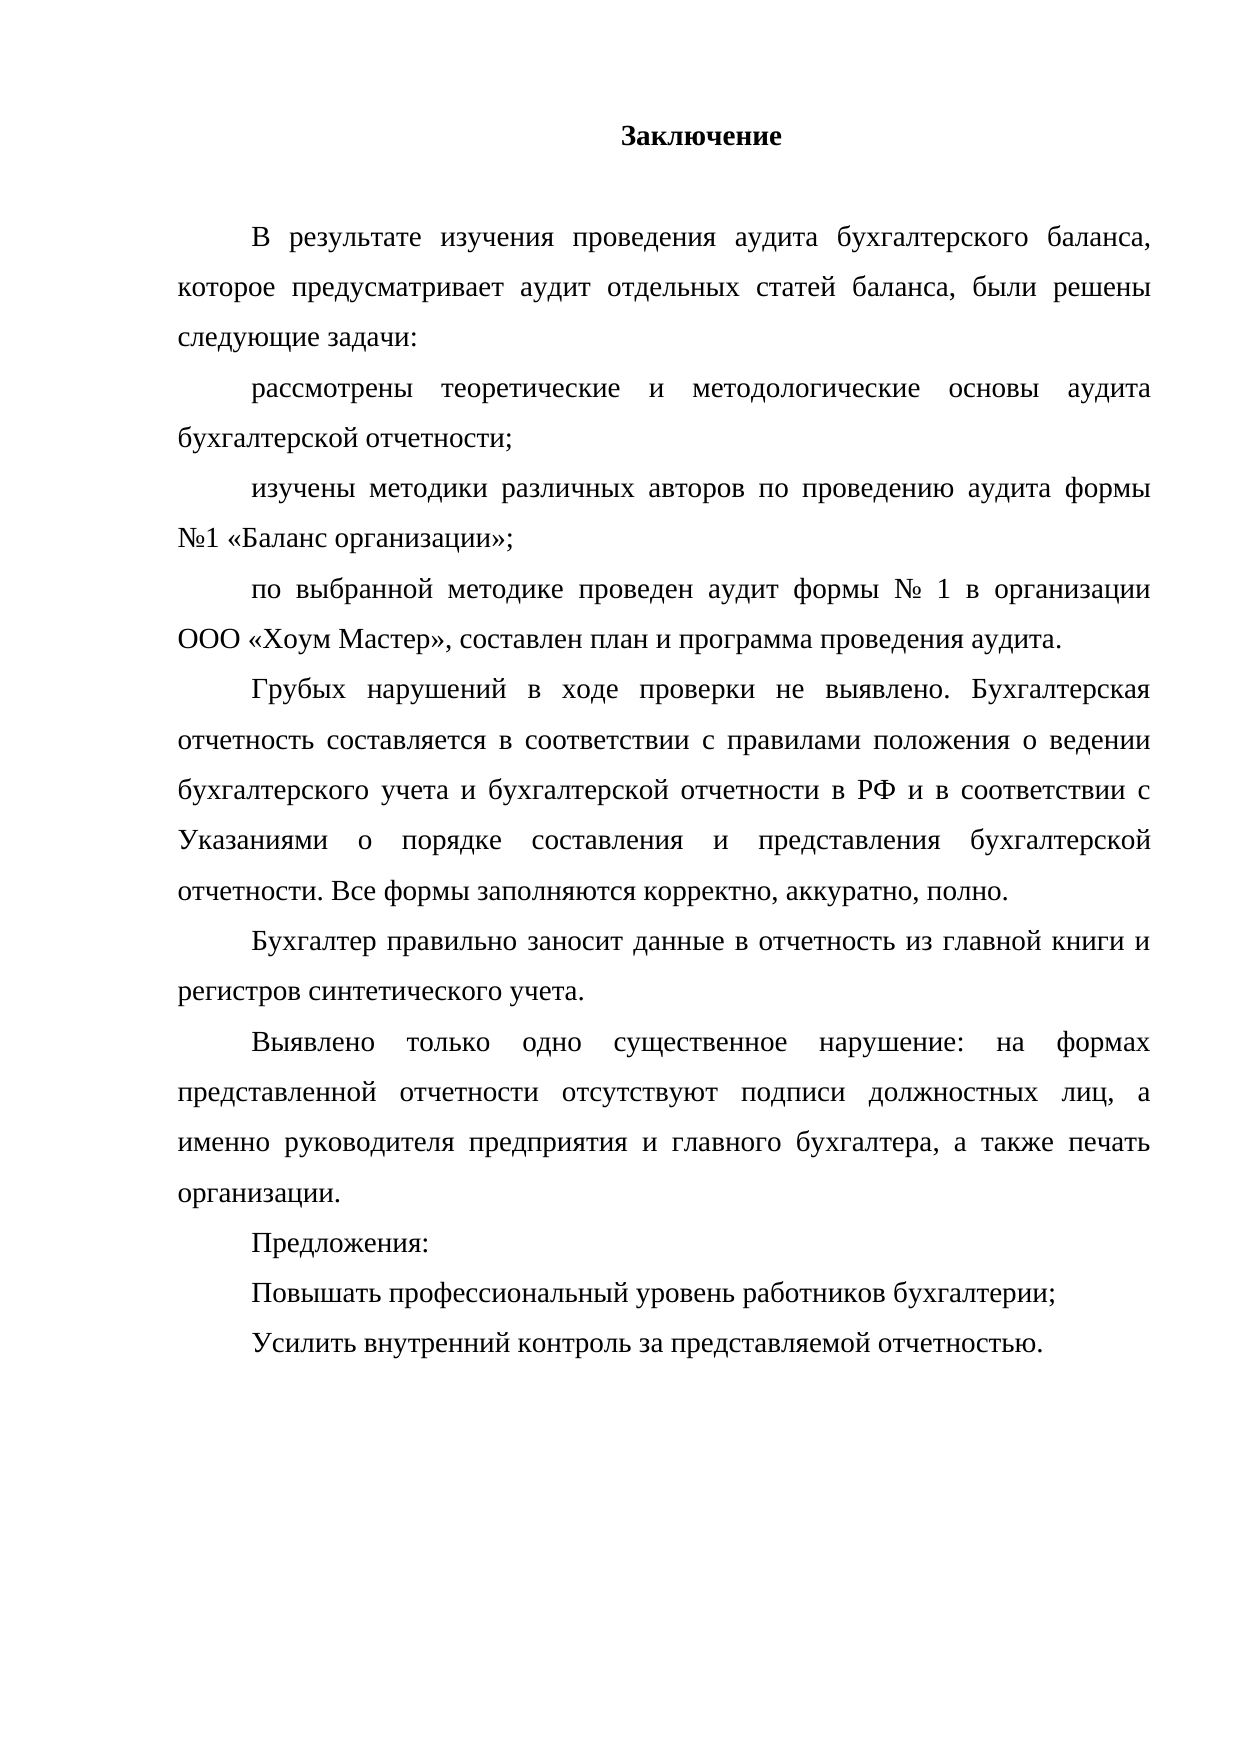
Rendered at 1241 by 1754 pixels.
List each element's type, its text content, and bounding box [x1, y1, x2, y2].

text Предложения: [177, 1225, 1152, 1258]
text Повышать профессиональный уровень работников бухгалтерии; [177, 1275, 1152, 1309]
text Выявлено только одно существенное нарушение: на формах представленной отчетности отсутствуют подписи должностных лиц, а именно руководителя предприятия и главного бухгалтера, а также печать организации. [177, 1024, 1152, 1208]
text Бухгалтер правильно заносит данные в отчетность из главной книги и регистров синтетического учета. [177, 923, 1152, 1007]
text Грубых нарушений в ходе проверки не выявлено. Бухгалтерская отчетность составляется в соответствии с правилами положения о ведении бухгалтерского учета и бухгалтерской отчетности в РФ и в соответствии с Указаниями о порядке составления и представления бухгалтерской отчетности. Все формы заполняются корректно, аккуратно, полно. [177, 672, 1152, 906]
text В результате изучения проведения аудита бухгалтерского баланса, которое предусматривает аудит отдельных статей баланса, были решены следующие задачи: [177, 219, 1152, 353]
text изучены методики различных авторов по проведению аудита формы №1 «Баланс организации»; [177, 470, 1152, 554]
text Усилить внутренний контроль за представляемой отчетностью. [177, 1326, 1152, 1359]
text Заключение [177, 118, 1152, 152]
text рассмотрены теоретические и методологические основы аудита бухгалтерской отчетности; [177, 370, 1152, 453]
text по выбранной методике проведен аудит формы № 1 в организации ООО «Хоум Мастер», составлен план и программа проведения аудита. [177, 571, 1152, 655]
